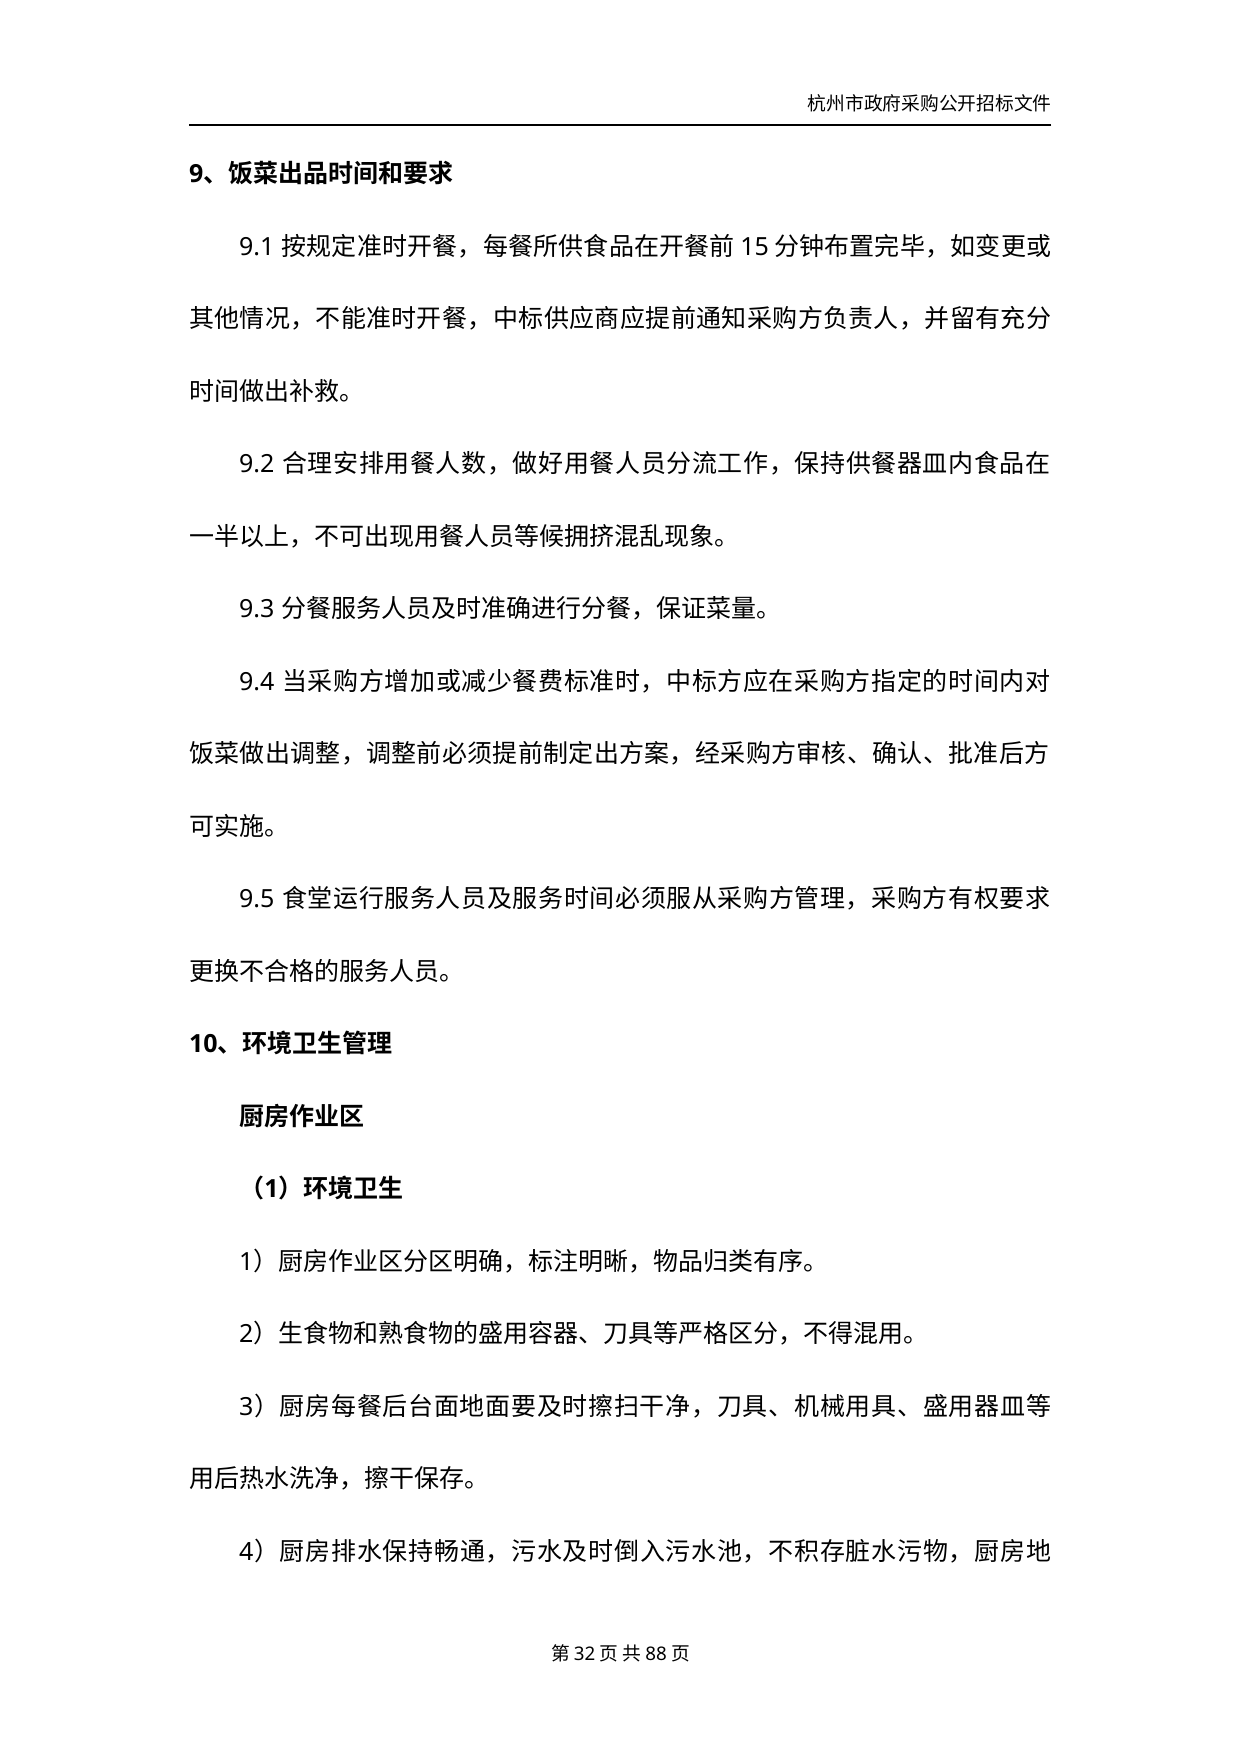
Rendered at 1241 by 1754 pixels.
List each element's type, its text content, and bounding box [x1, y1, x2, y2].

text 3）厨房每餐后台面地面要及时擦扫干净，刀具、机械用具、盛用器皿等用后热水洗净，擦干保存。 [189, 1386, 1051, 1495]
text 9、饭菜出品时间和要求 [189, 153, 1051, 190]
text 厨房作业区 [189, 1096, 1051, 1132]
text 9.4 当采购方增加或减少餐费标准时，中标方应在采购方指定的时间内对饭菜做出调整，调整前必须提前制定出方案，经采购方审核、确认、批准后方可实施。 [189, 661, 1051, 842]
text 2）生食物和熟食物的盛用容器、刀具等严格区分，不得混用。 [189, 1313, 1051, 1350]
text 1）厨房作业区分区明确，标注明晰，物品归类有序。 [189, 1241, 1051, 1277]
text 9.1 按规定准时开餐，每餐所供食品在开餐前15分钟布置完毕，如变更或其他情况，不能准时开餐，中标供应商应提前通知采购方负责人，并留有充分时间做出补救。 [189, 226, 1051, 407]
text （1）环境卫生 [189, 1168, 1051, 1205]
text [189, 1531, 1051, 1567]
text 9.3 分餐服务人员及时准确进行分餐，保证菜量。 [189, 588, 1051, 625]
text 9.5 食堂运行服务人员及服务时间必须服从采购方管理，采购方有权要求更换不合格的服务人员。 [189, 878, 1051, 987]
text 10、环境卫生管理 [189, 1023, 1051, 1060]
text 9.2 合理安排用餐人数，做好用餐人员分流工作，保持供餐器皿内食品在一半以上，不可出现用餐人员等候拥挤混乱现象。 [189, 443, 1051, 552]
